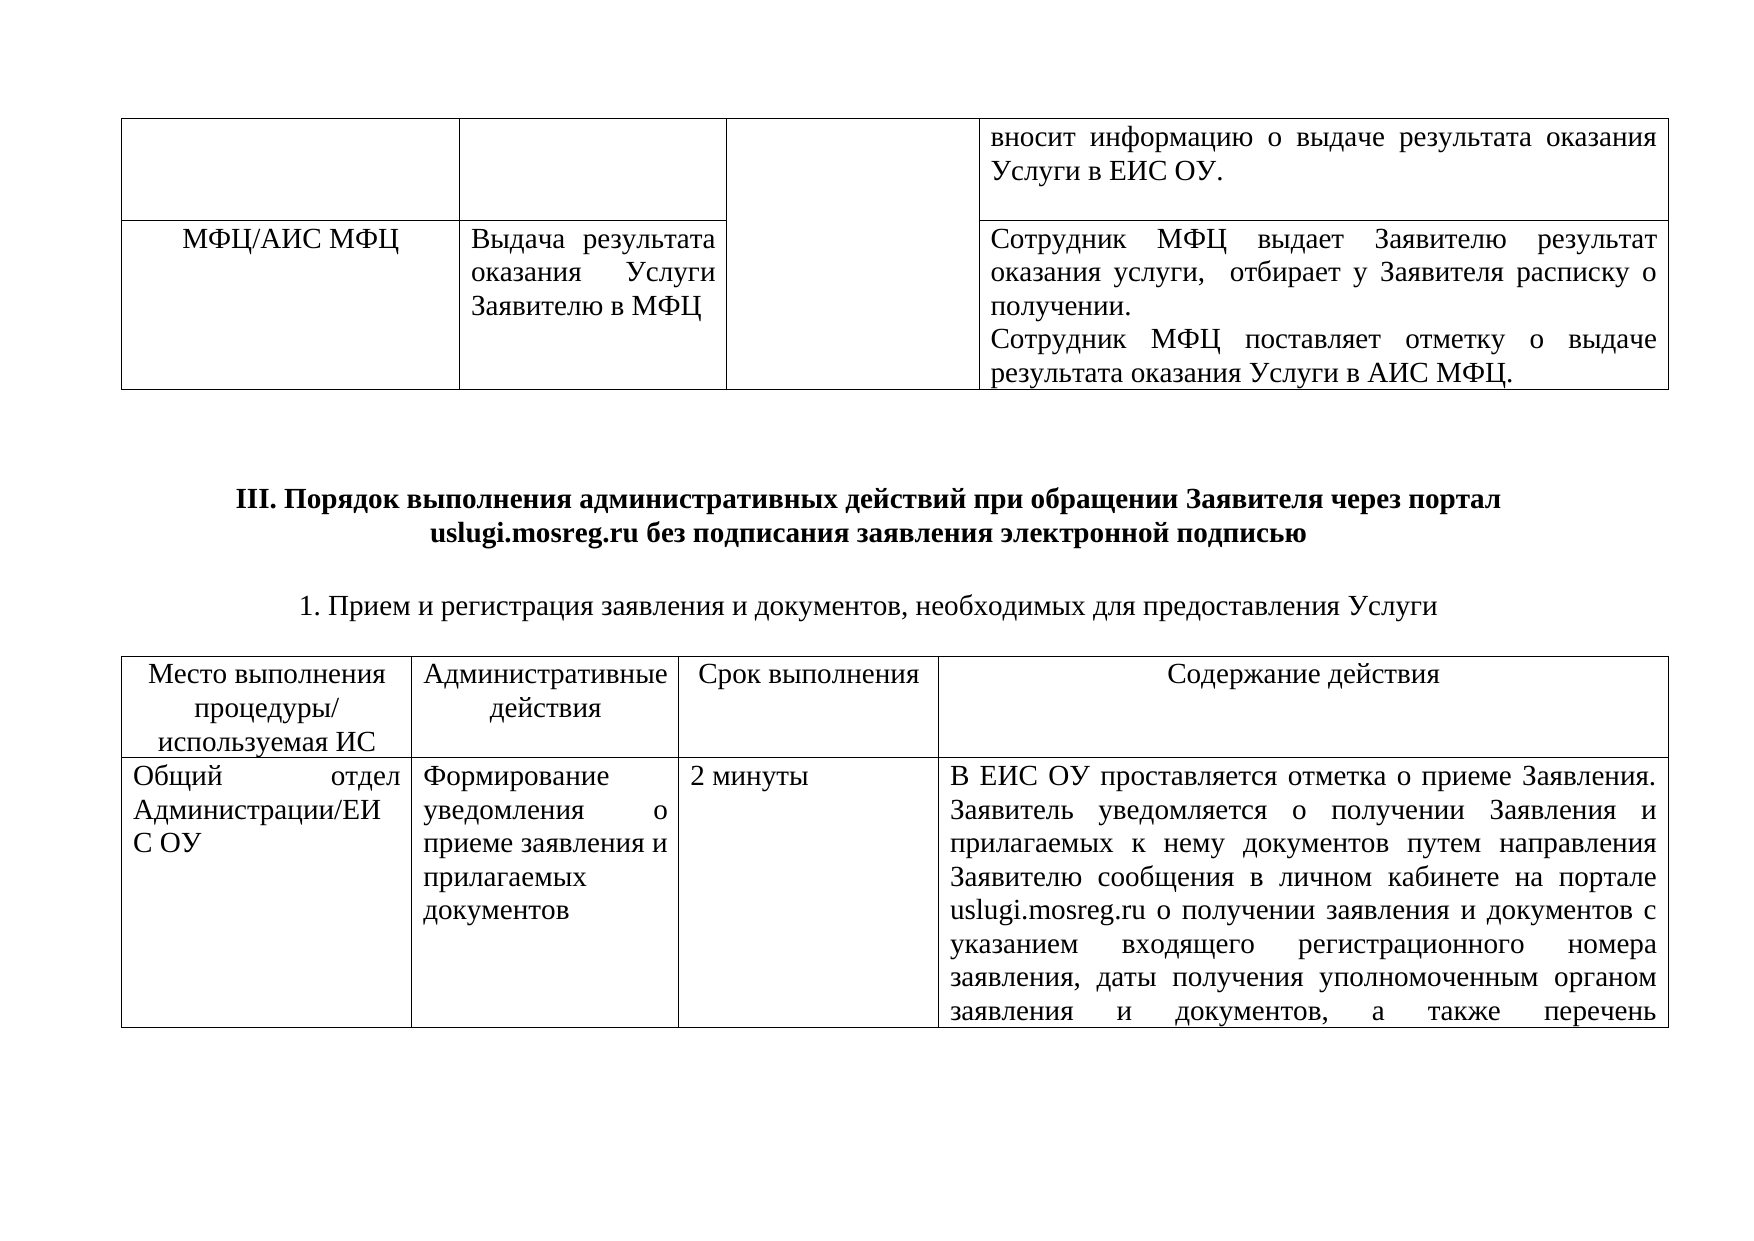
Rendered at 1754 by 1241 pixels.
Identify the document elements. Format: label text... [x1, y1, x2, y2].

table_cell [727, 119, 979, 388]
table_cell МФЦ/АИС МФЦ [122, 221, 459, 388]
table_header Срок выполнения [679, 657, 938, 757]
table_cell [122, 758, 411, 1027]
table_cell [460, 119, 726, 220]
text 1. Прием и регистрация заявления и документов, необходимых для предоставления Услуги [133, 588, 1604, 622]
table_header Содержание действия [939, 657, 1668, 757]
subtitle III. Порядок выполнения административных действий при обращении Заявителя через портал uslugi.mosreg.ru без подписания заявления электронной подписью [133, 482, 1604, 549]
table_cell 2 минуты [679, 758, 938, 1027]
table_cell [939, 758, 1668, 1027]
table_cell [980, 119, 1668, 220]
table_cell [412, 758, 678, 1027]
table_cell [122, 119, 459, 220]
table_header Место выполнения процедуры/ используемая ИС [122, 657, 411, 757]
table_header Административные действия [412, 657, 678, 757]
table_cell Сотрудник МФЦ выдает Заявителю результат оказания услуги, отбирает у Заявителя расписку о получении. Сотрудник МФЦ поставляет отметку о выдаче результата оказания Услуги в АИС МФЦ. [980, 221, 1668, 388]
table_cell Выдача результата оказания Услуги Заявителю в МФЦ [460, 221, 726, 388]
